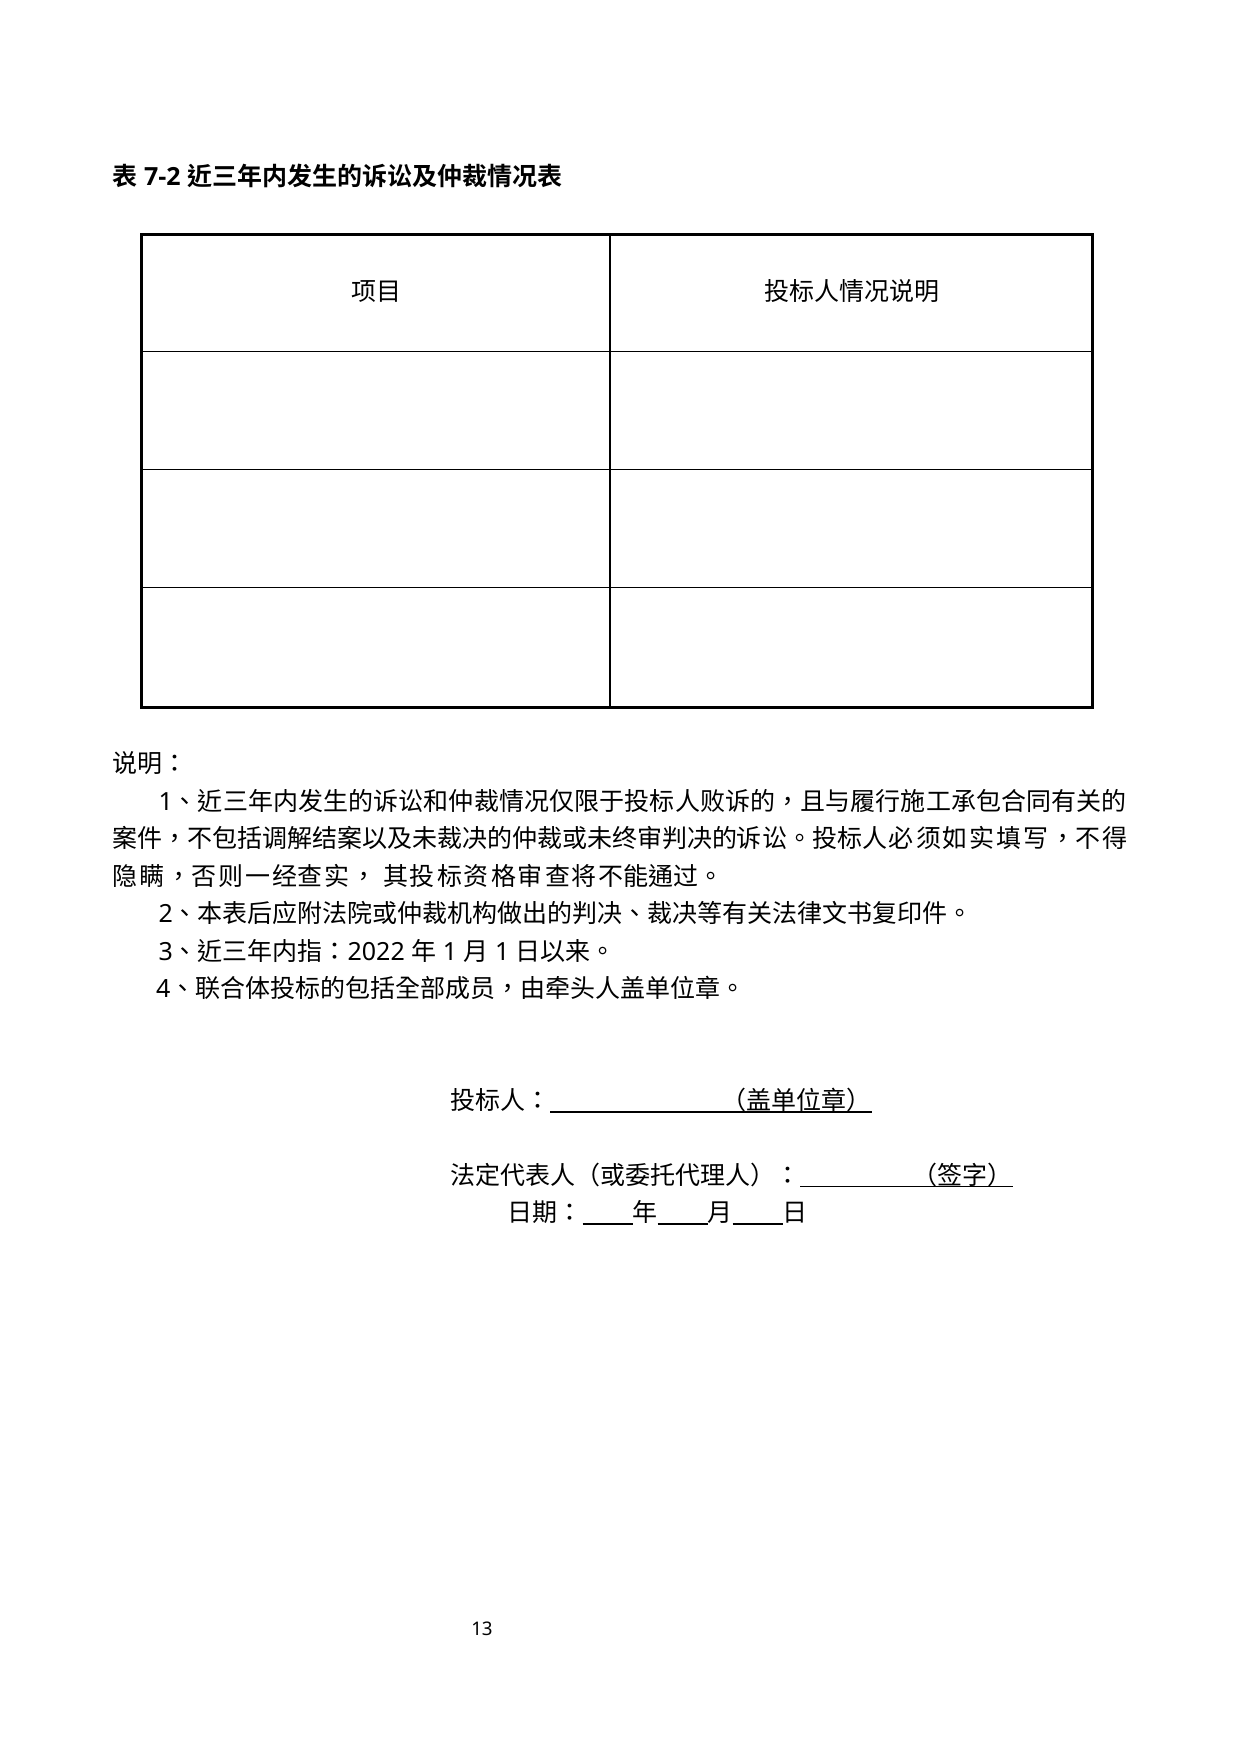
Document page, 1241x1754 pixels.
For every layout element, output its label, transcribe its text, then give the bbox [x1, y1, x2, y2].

text 3、近三年内指：2022 年 1 月 1 日以来。 [158, 933, 1140, 967]
table_cell [143, 352, 609, 469]
text 说明： [112, 746, 1140, 780]
table_cell [143, 470, 609, 587]
table_cell [611, 588, 1091, 706]
table_cell [611, 352, 1091, 469]
table_cell [143, 588, 609, 706]
text 2、本表后应附法院或仲裁机构做出的判决、裁决等有关法律文书复印件。 [158, 896, 1140, 930]
table_cell [611, 470, 1091, 587]
text 1、近三年内发生的诉讼和仲裁情况仅限于投标人败诉的，且与履行施工承包合同有关的案件，不包括调解结案以及未裁决的仲裁或未终审判决的诉讼。投标人必须如实填写，不得隐瞒，否则一经查实， 其投标资格审查将不能通过。 [112, 783, 1128, 892]
text 4、联合体投标的包括全部成员，由牵头人盖单位章。 [156, 971, 1140, 1004]
text 表 7-2 近三年内发生的诉讼及仲裁情况表 [112, 158, 1140, 192]
text 投标人： （盖单位章） [450, 1083, 1140, 1117]
text 法定代表人（或委托代理人）： （签字）日期： 年 月 日 [450, 1157, 1013, 1229]
table_header 投标人情况说明 [611, 236, 1091, 351]
table_header 项目 [143, 236, 609, 351]
